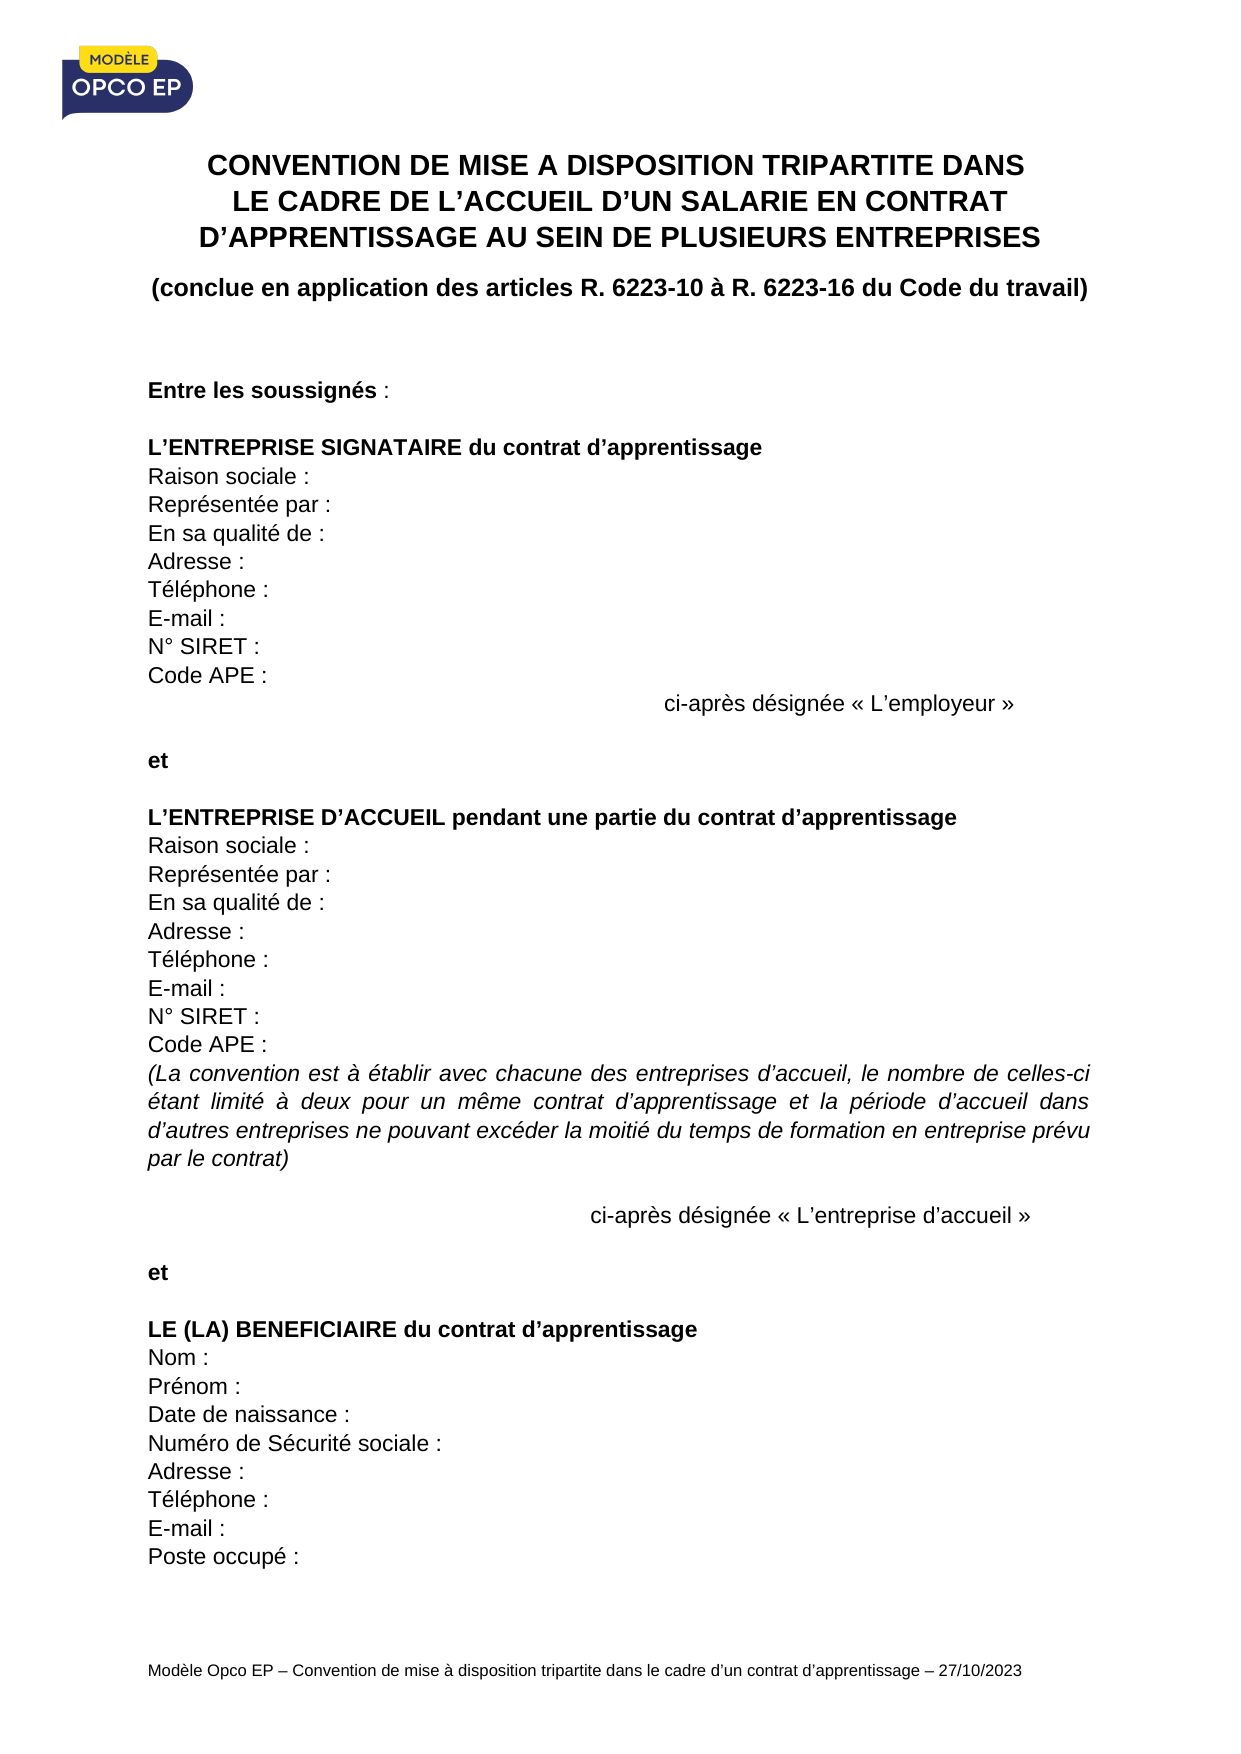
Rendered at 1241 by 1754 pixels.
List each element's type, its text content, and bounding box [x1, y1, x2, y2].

text L’ENTREPRISE SIGNATAIRE du contrat d’apprentissage [148, 434, 1093, 461]
text E-mail : [148, 605, 1093, 631]
text Adresse : [148, 1458, 1093, 1484]
text Adresse : [148, 918, 1093, 944]
text En sa qualité de : [148, 889, 1093, 916]
text N° SIRET : [148, 633, 1093, 659]
text Raison sociale : [148, 463, 1093, 489]
text Téléphone : [148, 576, 1093, 603]
text Représentée par : [148, 491, 1093, 517]
text Raison sociale : [148, 832, 1093, 859]
text Adresse : [148, 548, 1093, 574]
text Code APE : [148, 662, 1093, 688]
text ci-après désignée « L’entreprise d’accueil » [590, 1202, 1093, 1228]
text Entre les soussignés : [148, 377, 1093, 404]
text CONVENTION DE MISE A DISPOSITION TRIPARTITE DANS LE CADRE DE L’ACCUEIL D’UN SALARIE EN CONTRAT D’APPRENTISSAGE AU SEIN DE PLUSIEURS ENTREPRISES [148, 148, 1093, 253]
text N° SIRET : [148, 1003, 1093, 1029]
text Représentée par : [148, 861, 1093, 887]
text et [148, 1259, 1093, 1285]
text ci-après désignée « L’employeur » [590, 690, 1093, 716]
picture [60, 42, 196, 122]
text L’ENTREPRISE D’ACCUEIL pendant une partie du contrat d’apprentissage [148, 804, 1093, 830]
text E-mail : [148, 1515, 1093, 1541]
text Prénom : [148, 1373, 1093, 1399]
text Téléphone : [148, 946, 1093, 972]
text Code APE : [148, 1031, 1093, 1058]
text LE (LA) BENEFICIAIRE du contrat d’apprentissage [148, 1316, 1093, 1342]
text Date de naissance : [148, 1401, 1093, 1427]
text (conclue en application des articles R. 6223-10 à R. 6223-16 du Code du travail) [148, 273, 1093, 301]
text Nom : [148, 1344, 1093, 1371]
text Téléphone : [148, 1486, 1093, 1513]
text E-mail : [148, 974, 1093, 1001]
text En sa qualité de : [148, 519, 1093, 546]
text Numéro de Sécurité sociale : [148, 1429, 1093, 1456]
text et [148, 747, 1093, 773]
text (La convention est à établir avec chacune des entreprises d’accueil, le nombre de celles-ci étant limité à deux pour un même contrat d’apprentissage et la période d’accueil dans d’autres entreprises ne pouvant excéder la moitié du temps de formation en entreprise prévu par le contrat) [148, 1060, 1093, 1171]
text Poste occupé : [148, 1543, 1093, 1569]
